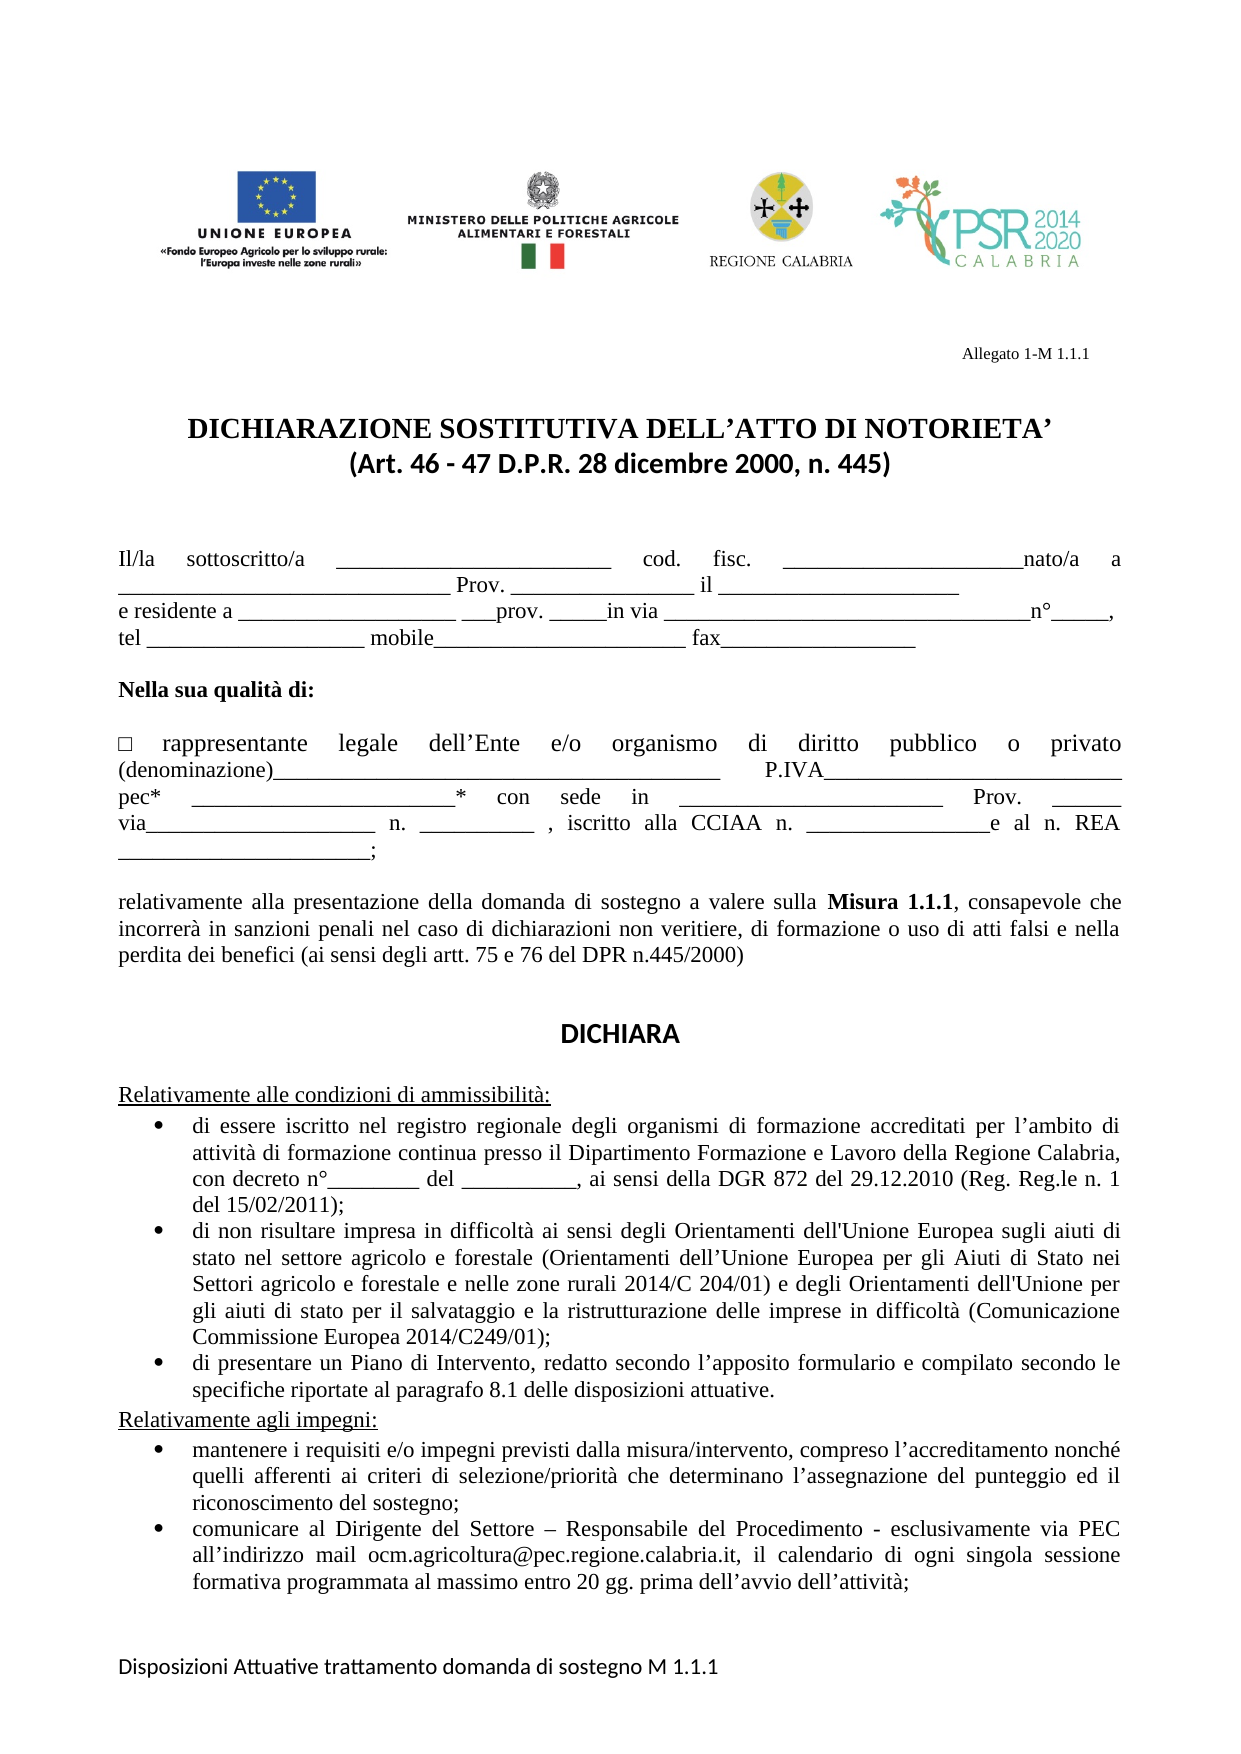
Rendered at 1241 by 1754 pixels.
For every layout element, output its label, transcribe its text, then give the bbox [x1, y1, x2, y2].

text □ rappresentante legale dell’Ente e/o organismo di diritto pubblico o privato (denominazione)_______________________________________ P.IVA__________________________ pec* _______________________* con sede in _______________________ Prov. ______ via____________________ n. __________ , iscritto alla CCIAA n. ________________e al n. REA ______________________; [118, 728, 1122, 862]
text Relativamente alle condizioni di ammissibilità: [118, 1081, 1122, 1108]
text Allegato 1-M 1.1.1 [856, 344, 1122, 363]
text Nella sua qualità di: [118, 676, 1122, 703]
list di non risultare impresa in difficoltà ai sensi degli Orientamenti dell'Unione Europea sugli aiuti di stato nel settore agricolo e forestale (Orientamenti dell’Unione Europea per gli Aiuti di Stato nei Settori agricolo e forestale e nelle zone rurali 2014/C 204/01) e degli Orientamenti dell'Unione per gli aiuti di stato per il salvataggio e la ristrutturazione delle imprese in difficoltà (Comunicazione Commissione Europea 2014/C249/01); [154, 1218, 1122, 1349]
list comunicare al Dirigente del Settore – Responsabile del Procedimento - esclusivamente via PEC all’indirizzo mail ocm.agricoltura@pec.regione.calabria.it, il calendario di ogni singola sessione formativa programmata al massimo entro 20 gg. prima dell’avvio dell’attività; [154, 1515, 1122, 1594]
text DICHIARAZIONE SOSTITUTIVA DELL’ATTO DI NOTORIETA’ [118, 411, 1122, 445]
text DICHIARA [118, 1016, 1122, 1051]
text Relativamente agli impegni: [118, 1406, 1122, 1432]
text Il/la sottoscritto/a ________________________ cod. fisc. _____________________nato/a a _____________________________ Prov. ________________ il _____________________ [118, 545, 1122, 597]
text relativamente alla presentazione della domanda di sostegno a valere sulla Misura 1.1.1, consapevole che incorrerà in sanzioni penali nel caso di dichiarazioni non veritiere, di formazione o uso di atti falsi e nella perdita dei benefici (ai sensi degli artt. 75 e 76 del DPR n.445/2000) [118, 888, 1122, 967]
picture [118, 147, 1123, 297]
list mantenere i requisiti e/o impegni previsti dalla misura/intervento, compreso l’accreditamento nonché quelli afferenti ai criteri di selezione/priorità che determinano l’assegnazione del punteggio ed il riconoscimento del sostegno; [154, 1436, 1122, 1515]
text tel ___________________ mobile______________________ fax_________________ [118, 624, 1122, 650]
text (Art. 46 - 47 D.P.R. 28 dicembre 2000, n. 445) [118, 445, 1122, 480]
list di essere iscritto nel registro regionale degli organismi di formazione accreditati per l’ambito di attività di formazione continua presso il Dipartimento Formazione e Lavoro della Regione Calabria, con decreto n°________ del __________, ai sensi della DGR 872 del 29.12.2010 (Reg. Reg.le n. 1 del 15/02/2011); [154, 1112, 1122, 1218]
list di presentare un Piano di Intervento, redatto secondo l’apposito formulario e compilato secondo le specifiche riportate al paragrafo 8.1 delle disposizioni attuative. [154, 1349, 1122, 1402]
text e residente a ___________________ ___prov. _____in via ________________________________n°_____, [118, 597, 1122, 624]
